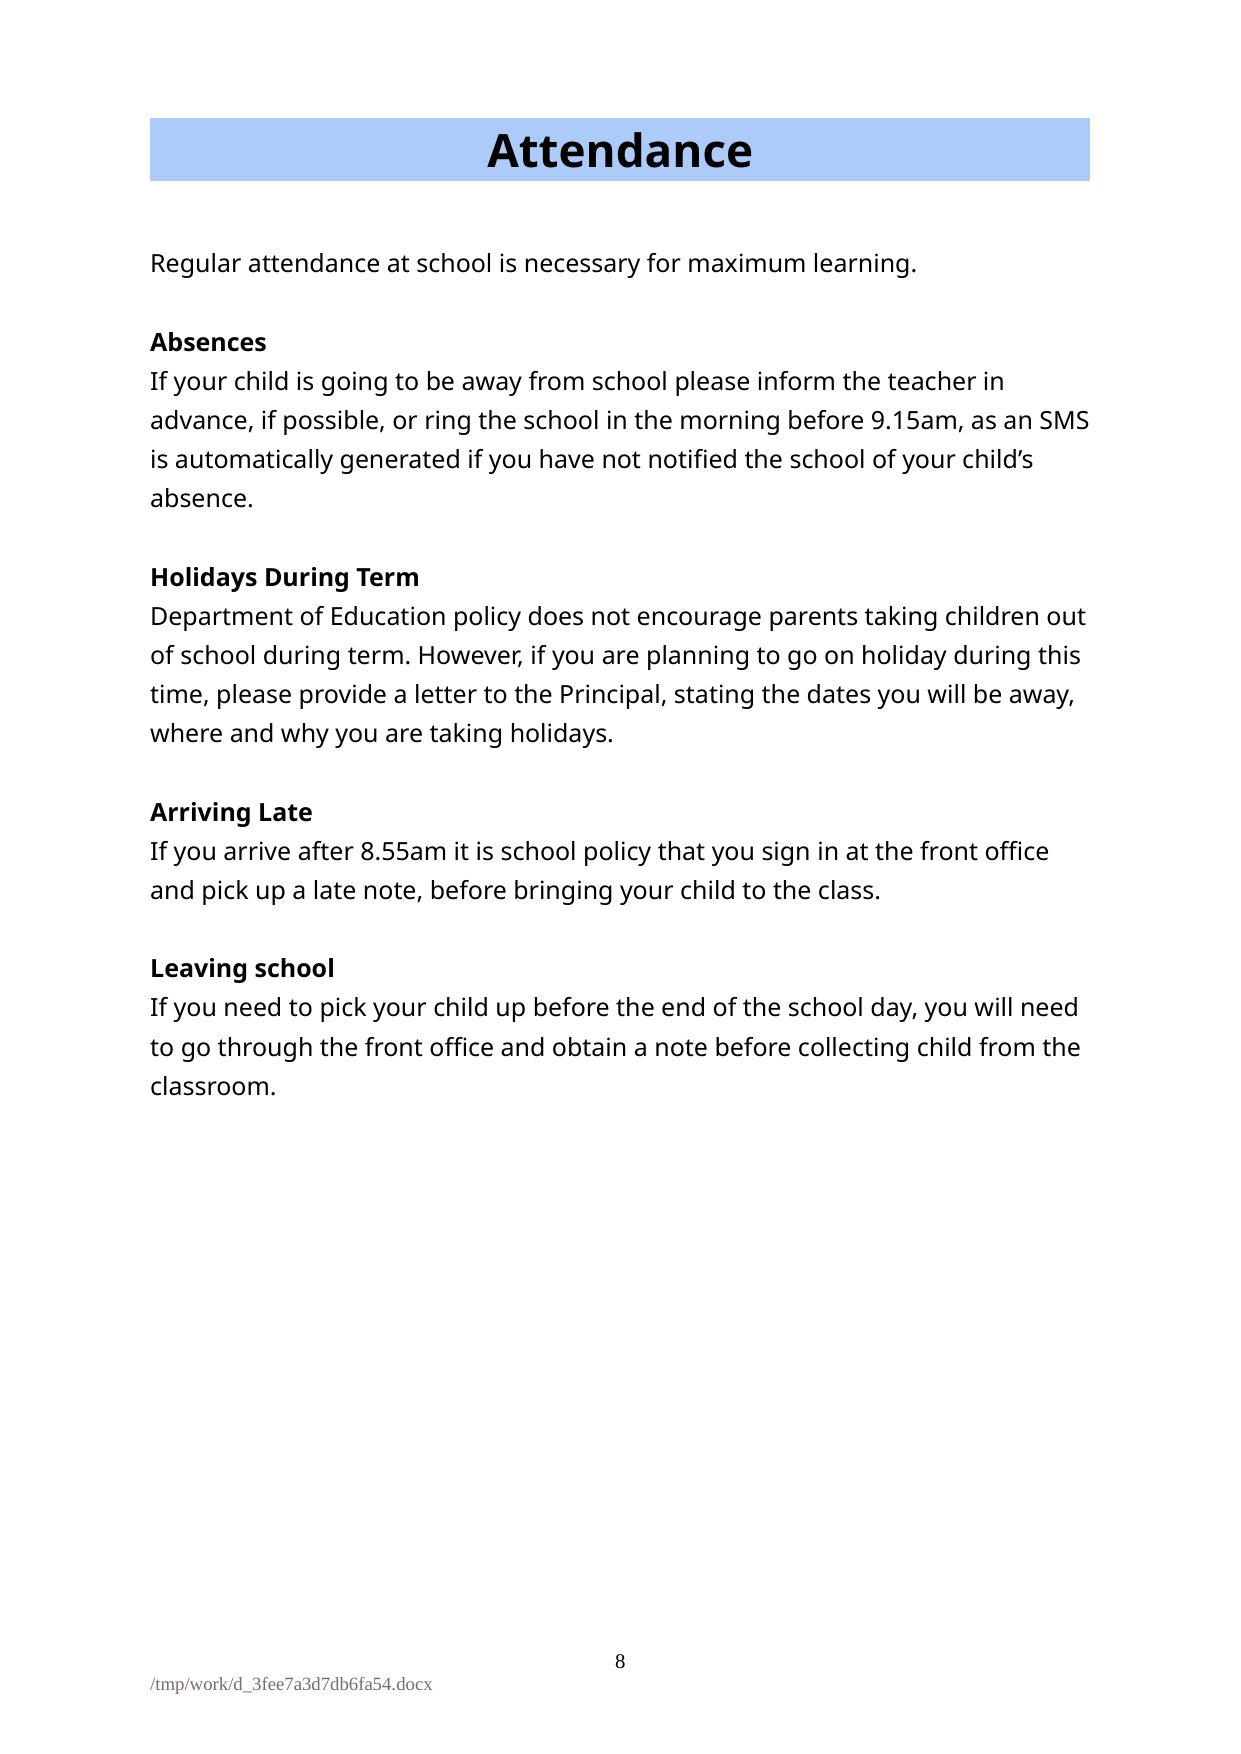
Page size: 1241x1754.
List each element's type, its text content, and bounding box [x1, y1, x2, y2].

text Arriving Late [150, 794, 1090, 828]
text If your child is going to be away from school please inform the teacher in advance, if possible, or ring the school in the morning before 9.15am, as an SMS is automatically generated if you have not notified the school of your child’s absence. [150, 363, 1090, 515]
text Leaving school [150, 951, 1090, 985]
text Regular attendance at school is necessary for maximum learning. [150, 246, 1090, 280]
text Holidays During Term [150, 559, 1090, 593]
text If you need to pick your child up before the end of the school day, you will need to go through the front office and obtain a note before collecting child from the classroom. [150, 990, 1090, 1102]
text Attendance [150, 118, 1090, 181]
text Department of Education policy does not encourage parents taking children out of school during term. However, if you are planning to go on holiday during this time, please provide a letter to the Principal, stating the dates you will be away, where and why you are taking holidays. [150, 598, 1090, 750]
text Absences [150, 324, 1090, 358]
text If you arrive after 8.55am it is school policy that you sign in at the front office and pick up a late note, before bringing your child to the class. [150, 833, 1090, 907]
